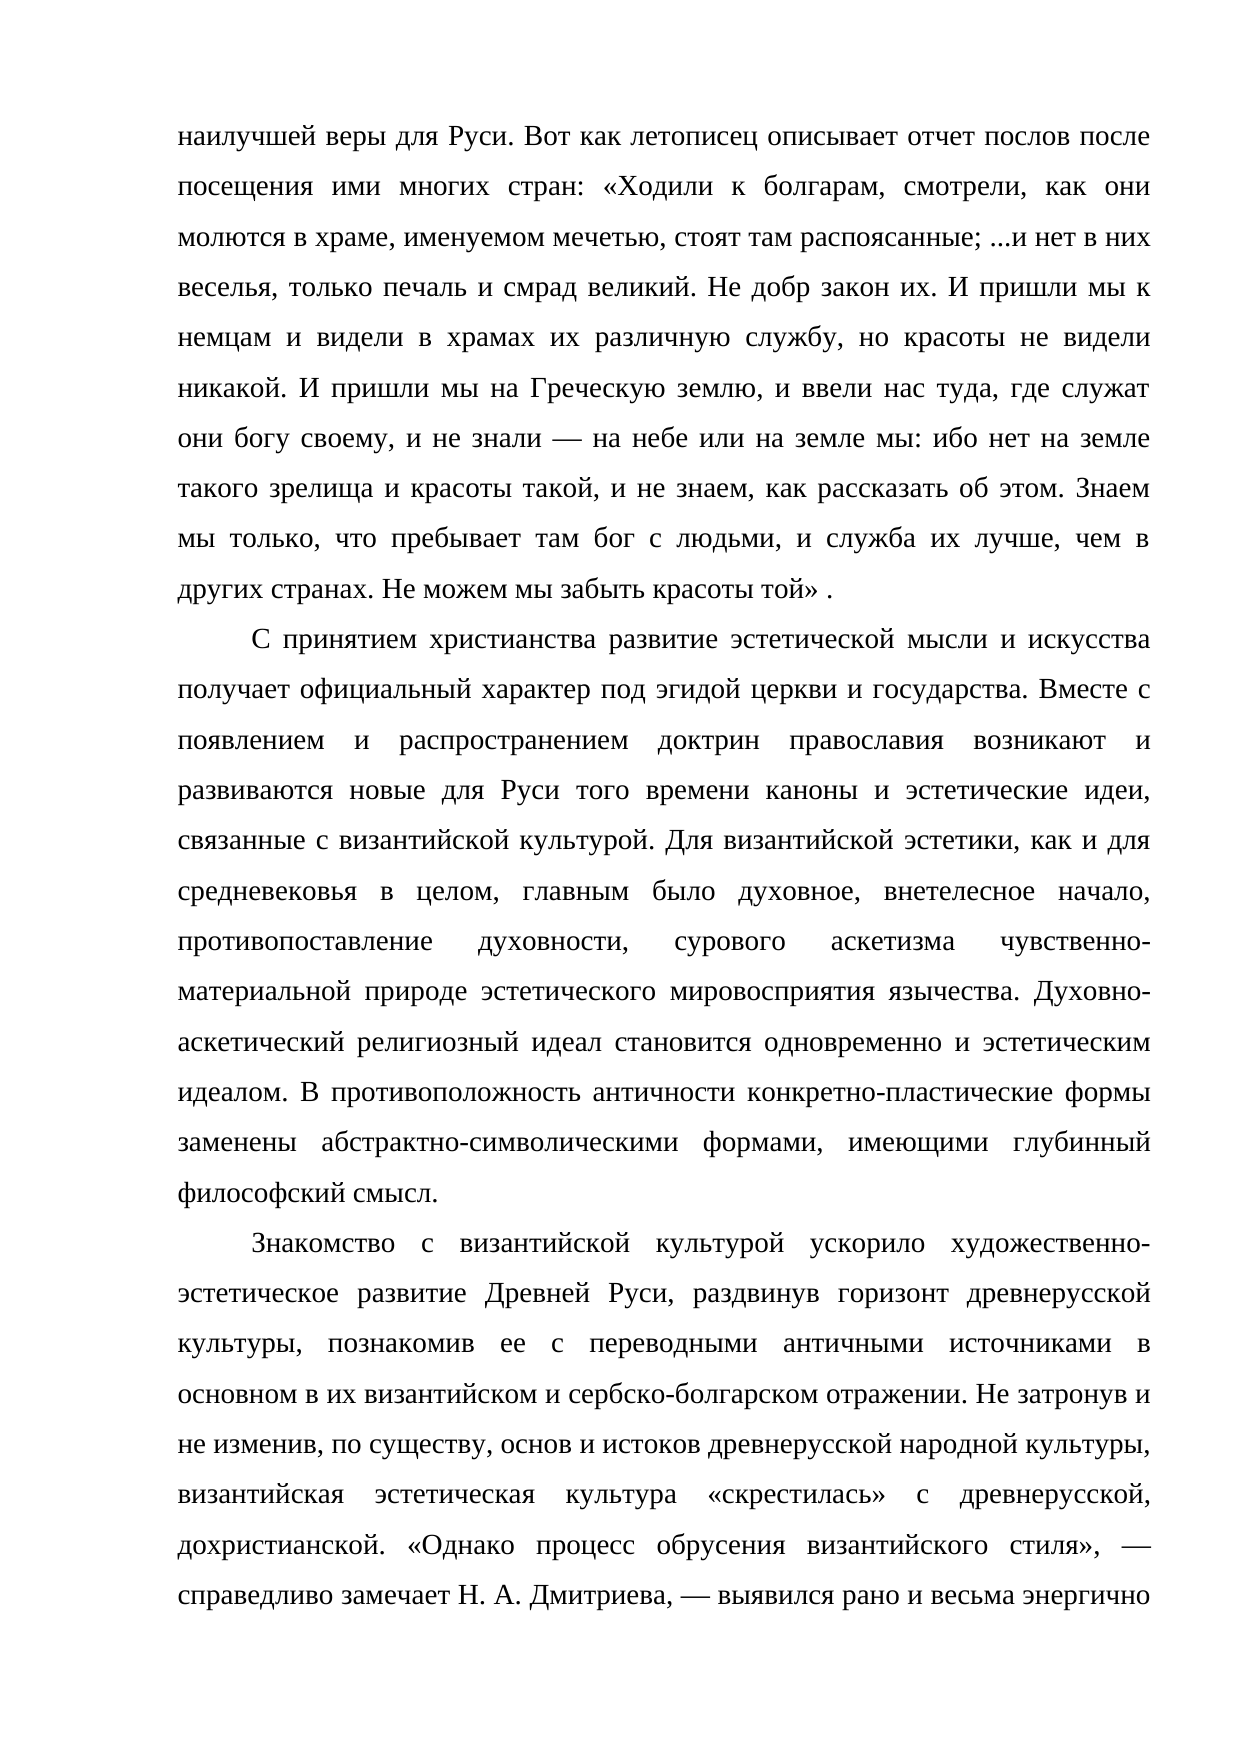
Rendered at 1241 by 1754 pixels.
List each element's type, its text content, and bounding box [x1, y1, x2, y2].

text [177, 118, 1152, 604]
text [177, 1225, 1152, 1611]
text С принятием христианства развитие эстетической мысли и искусства получает официальный характер под эгидой церкви и государства. Вместе с появлением и распространением доктрин православия возникают и развиваются новые для Руси того времени каноны и эстетические идеи, связанные с византийской культурой. Для византийской эстетики, как и для средневековья в целом, главным было духовное, внетелесное начало, противопоставление духовности, сурового аскетизма чувственно-материальной природе эстетического мировосприятия язычества. Духовно-аскетический религиозный идеал становится одновременно и эстетическим идеалом. В противоположность античности конкретно-пластические формы заменены абстрактно-символическими формами, имеющими глубинный философский смысл. [177, 621, 1152, 1208]
